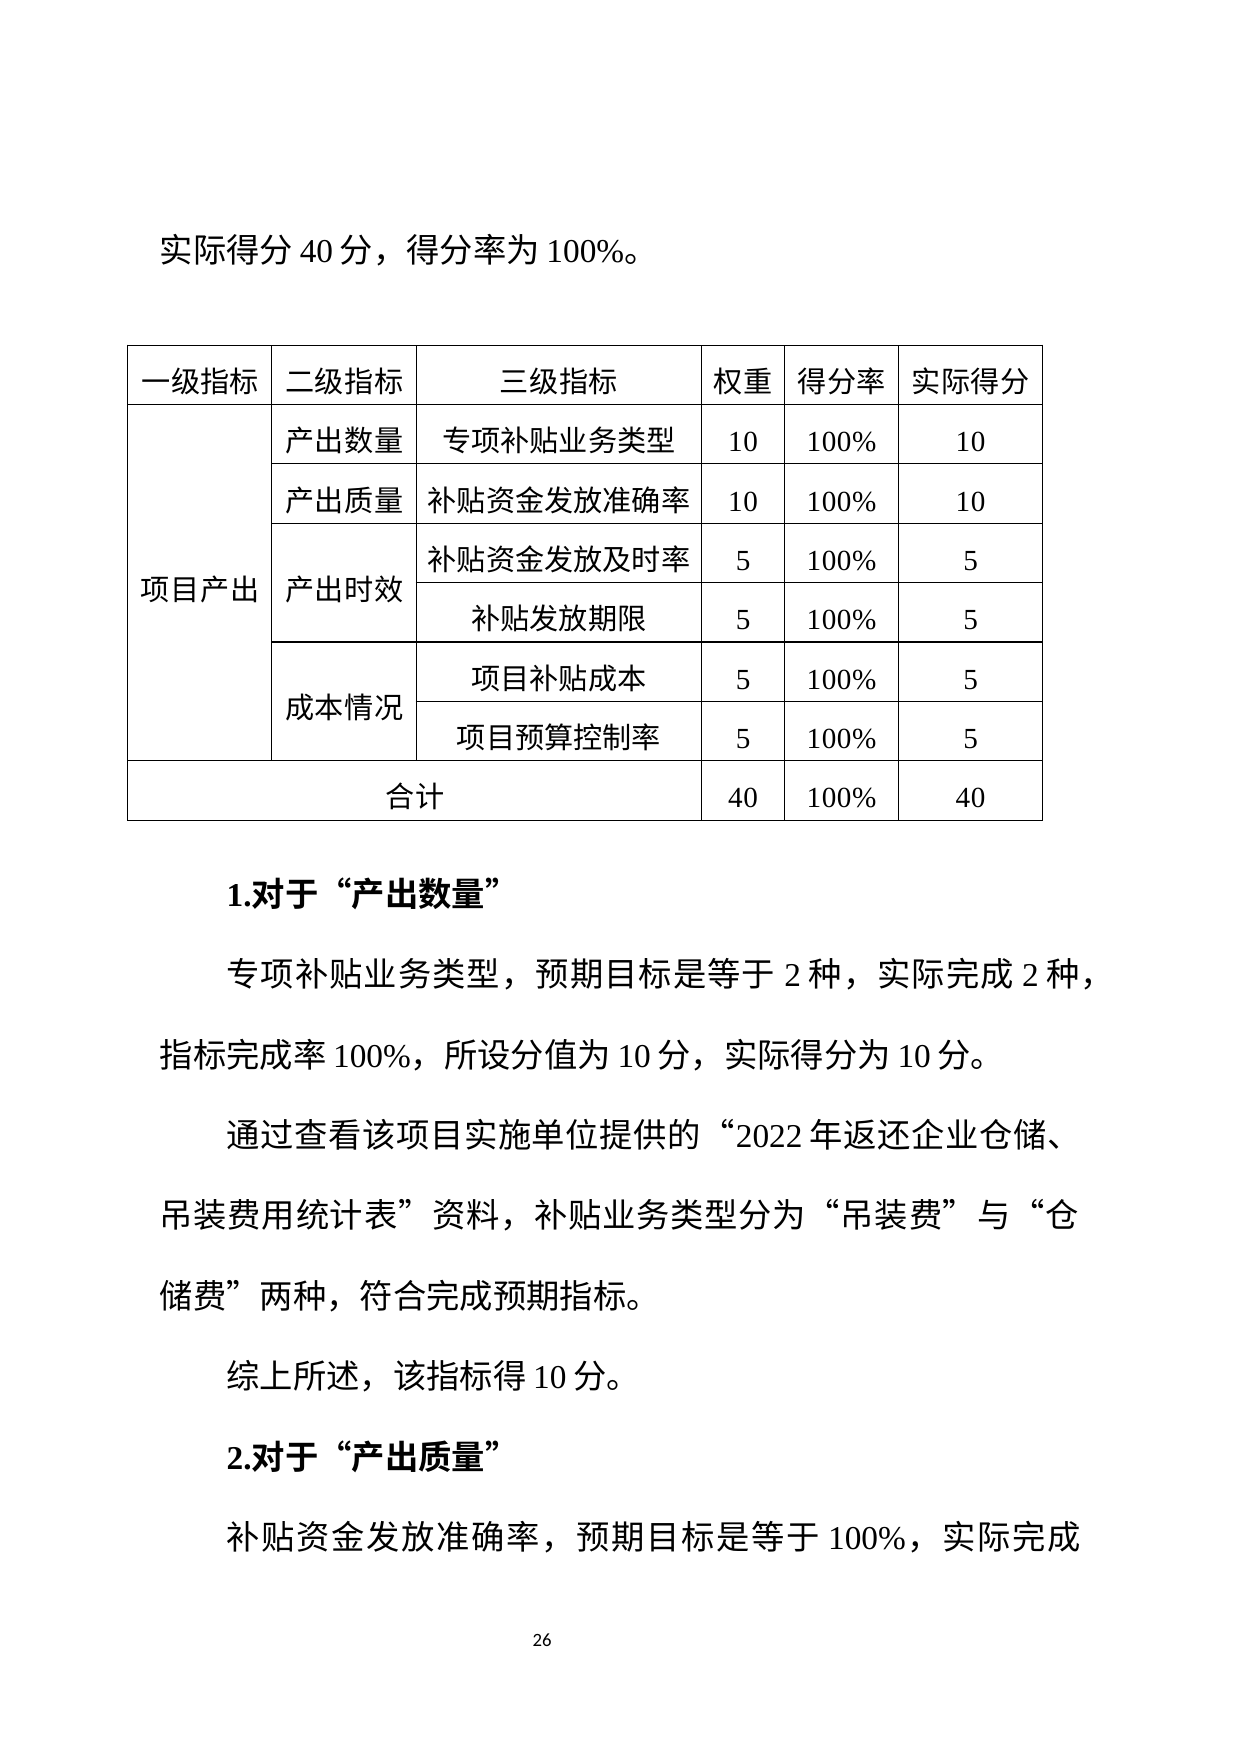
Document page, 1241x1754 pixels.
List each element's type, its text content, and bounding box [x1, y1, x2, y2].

table_cell 补贴资金发放及时率 [417, 524, 701, 582]
table_cell 10 [899, 464, 1042, 523]
table_header 一级指标 [128, 346, 271, 404]
table_cell 项目预算控制率 [417, 702, 701, 760]
table_cell 补贴资金发放准确率 [417, 464, 701, 523]
table_cell 产出时效 [272, 524, 416, 641]
table_cell 产出质量 [272, 464, 416, 523]
table_cell 40 [702, 761, 784, 819]
text 专项补贴业务类型，预期目标是等于2种，实际完成2种，指标完成率100%，所设分值为10分，实际得分为10分。 [159, 932, 1081, 1093]
table_header 二级指标 [272, 346, 416, 404]
table_cell 10 [899, 405, 1042, 463]
table_cell 10 [702, 405, 784, 463]
table_cell 100% [785, 643, 898, 701]
table_cell 100% [785, 761, 898, 819]
subtitle 2.对于“产出质量” [159, 1414, 1081, 1495]
table_cell 5 [899, 702, 1042, 760]
table_cell 100% [785, 405, 898, 463]
text 综上所述，该指标得10分。 [159, 1334, 1081, 1414]
table_header 得分率 [785, 346, 898, 404]
table_cell 5 [899, 643, 1042, 701]
table_cell 100% [785, 583, 898, 641]
table_cell 5 [702, 643, 784, 701]
table_cell 5 [899, 583, 1042, 641]
table_cell 产出数量 [272, 405, 416, 463]
table_cell 10 [702, 464, 784, 523]
table_cell 5 [702, 702, 784, 760]
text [159, 208, 1081, 288]
table_cell 成本情况 [272, 643, 416, 760]
table_cell 专项补贴业务类型 [417, 405, 701, 463]
table_header 权重 [702, 346, 784, 404]
table_cell 合计 [128, 761, 701, 819]
subtitle 1.对于“产出数量” [159, 288, 1081, 932]
table_cell 40 [899, 761, 1042, 819]
table_cell 5 [702, 524, 784, 582]
table_cell 100% [785, 464, 898, 523]
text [159, 1495, 1081, 1575]
table_cell 5 [702, 583, 784, 641]
table_cell 项目补贴成本 [417, 643, 701, 701]
table_cell 项目产出 [128, 405, 271, 760]
table_cell 5 [899, 524, 1042, 582]
table_header 三级指标 [417, 346, 701, 404]
table_header 实际得分 [899, 346, 1042, 404]
text 通过查看该项目实施单位提供的“2022年返还企业仓储、吊装费用统计表”资料，补贴业务类型分为“吊装费”与“仓储费”两种，符合完成预期指标。 [159, 1093, 1081, 1334]
table_cell 补贴发放期限 [417, 583, 701, 641]
table_cell 100% [785, 524, 898, 582]
table_cell 100% [785, 702, 898, 760]
